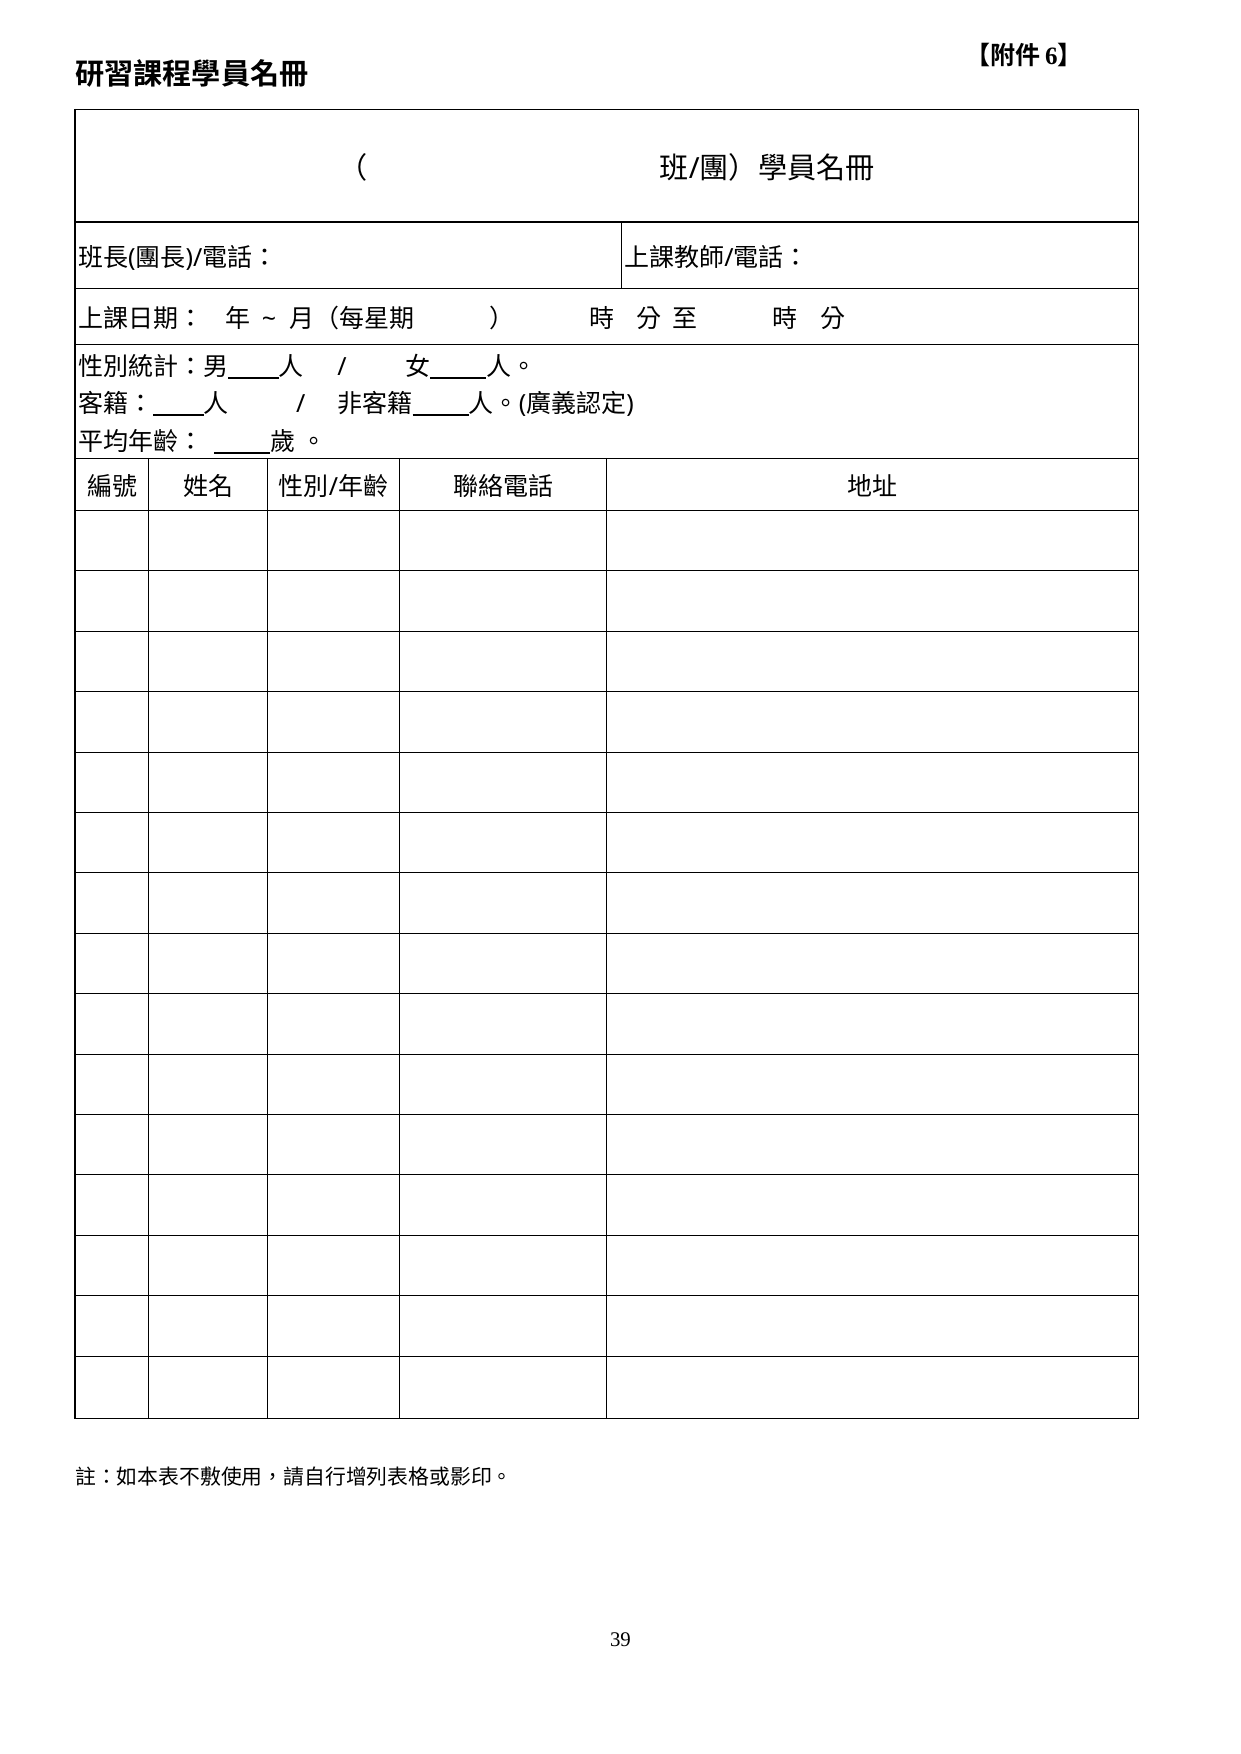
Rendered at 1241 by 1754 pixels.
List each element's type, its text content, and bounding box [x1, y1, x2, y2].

table_cell [607, 1115, 1138, 1174]
table_cell [149, 753, 267, 812]
table_cell [76, 1357, 148, 1418]
table_cell [400, 1296, 606, 1356]
table_cell [268, 873, 399, 933]
table_cell [607, 511, 1138, 570]
table_cell [400, 1175, 606, 1235]
table_cell [149, 511, 267, 570]
table_cell [76, 1236, 148, 1295]
table_cell [149, 1175, 267, 1235]
table_cell [268, 934, 399, 993]
table_cell [149, 1236, 267, 1295]
table_cell 聯絡電話 [400, 459, 606, 510]
table_cell [400, 632, 606, 691]
table_cell [400, 571, 606, 631]
table_cell [607, 571, 1138, 631]
table_cell [400, 813, 606, 872]
table_cell [268, 753, 399, 812]
table_cell [76, 1175, 148, 1235]
table_cell [607, 692, 1138, 752]
table_cell [268, 632, 399, 691]
table_cell [76, 1115, 148, 1174]
table_cell [76, 692, 148, 752]
text 註：如本表不敷使用，請自行增列表格或影印。 [75, 1457, 1165, 1494]
table_cell [76, 994, 148, 1053]
table_cell [607, 873, 1138, 933]
table_cell [400, 753, 606, 812]
table_cell [268, 692, 399, 752]
table_cell [268, 511, 399, 570]
table_cell [76, 511, 148, 570]
table_cell [149, 571, 267, 631]
table_cell [149, 934, 267, 993]
table_cell [149, 1296, 267, 1356]
table_cell [76, 571, 148, 631]
table_cell [400, 1236, 606, 1295]
table_cell [400, 511, 606, 570]
table_cell [268, 1296, 399, 1356]
table_cell [607, 753, 1138, 812]
table_cell [268, 571, 399, 631]
table_cell [607, 632, 1138, 691]
table_cell [149, 1357, 267, 1418]
table_cell [76, 813, 148, 872]
table_cell [268, 1236, 399, 1295]
table_cell [400, 1357, 606, 1418]
table_header （ 班/團）學員名冊 [76, 110, 1138, 221]
table_cell [149, 692, 267, 752]
table_cell [607, 813, 1138, 872]
table_cell [76, 873, 148, 933]
table_cell [607, 1357, 1138, 1418]
table_cell [149, 1055, 267, 1114]
table_cell [400, 1055, 606, 1114]
table_cell [268, 813, 399, 872]
table_cell [400, 1115, 606, 1174]
table_cell [268, 1115, 399, 1174]
table_cell [400, 994, 606, 1053]
table_cell [268, 994, 399, 1053]
table_cell 班長(團長)/電話： [76, 223, 621, 288]
table_cell [149, 994, 267, 1053]
table_cell [400, 692, 606, 752]
table_cell [149, 813, 267, 872]
table_cell [268, 1175, 399, 1235]
table_cell 姓名 [149, 459, 267, 510]
table_cell [149, 1115, 267, 1174]
table_cell [149, 873, 267, 933]
table_cell 編號 [76, 459, 148, 510]
table_cell [607, 1055, 1138, 1114]
table_cell [607, 1296, 1138, 1356]
table_cell 性別/年齡 [268, 459, 399, 510]
table_cell [76, 934, 148, 993]
table_cell 地址 [607, 459, 1138, 510]
table_cell [76, 632, 148, 691]
table_cell 性別統計：男 人 / 女 人。 客籍： 人 / 非客籍 人。(廣義認定) 平均年齡： 歲 。 [76, 345, 1138, 458]
table_cell [607, 1236, 1138, 1295]
table_cell [149, 632, 267, 691]
table_cell [268, 1055, 399, 1114]
table_cell [607, 934, 1138, 993]
table_cell [268, 1357, 399, 1418]
table_cell [76, 1296, 148, 1356]
table_cell [76, 753, 148, 812]
table_cell [607, 994, 1138, 1053]
table_cell 上課教師/電話： [622, 223, 1138, 288]
table_cell [607, 1175, 1138, 1235]
table_cell 上課日期： 年 ~ 月（每星期 ） 時 分 至 時 分 [76, 289, 1138, 344]
table_cell [400, 873, 606, 933]
table_cell [400, 934, 606, 993]
table_cell [76, 1055, 148, 1114]
